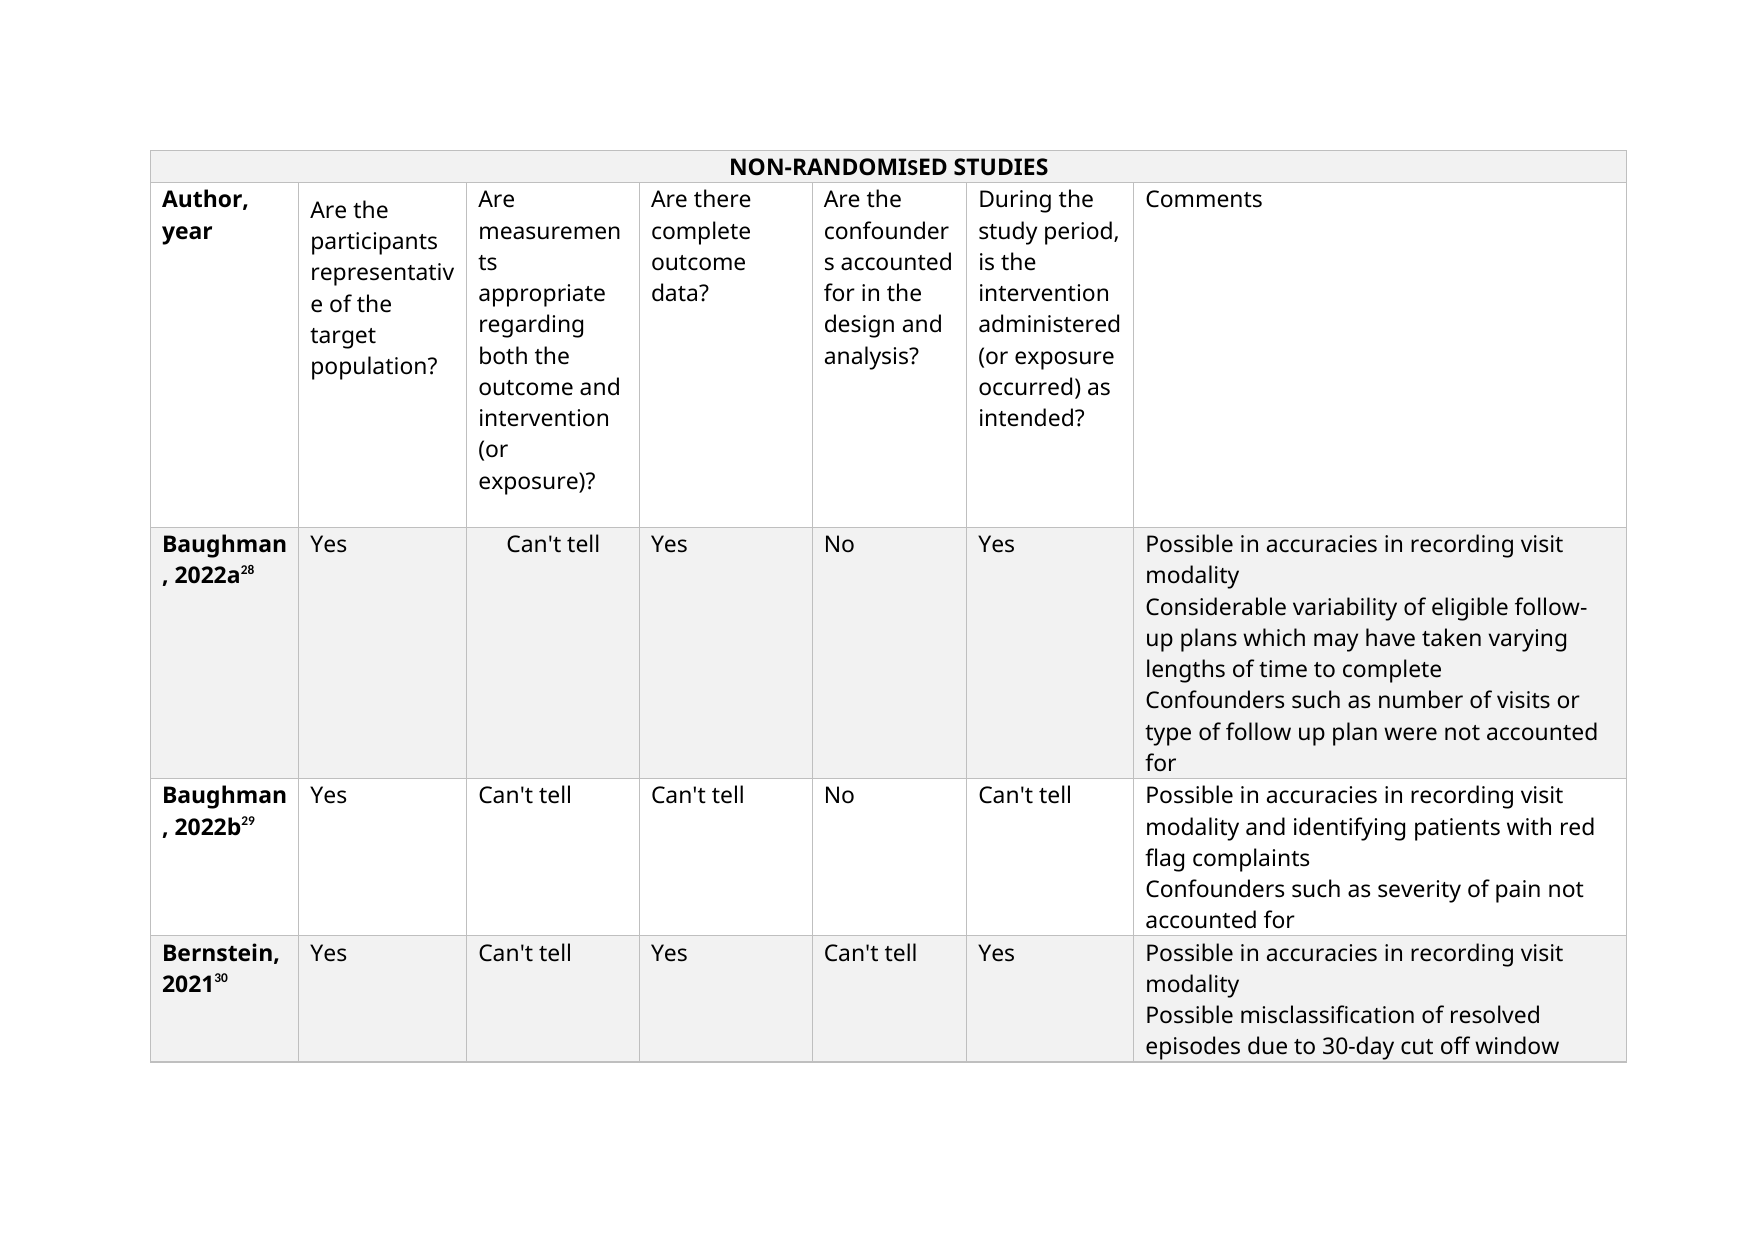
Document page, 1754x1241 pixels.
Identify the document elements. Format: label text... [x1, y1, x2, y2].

table_cell Author, year [151, 183, 298, 527]
table_cell Can't tell [967, 779, 1133, 935]
table_cell Are measurements appropriate regarding both the outcome and intervention (or exposure)? [467, 183, 639, 527]
table_cell Can't tell [640, 779, 812, 935]
table_cell Baughman, 2022b29 [151, 779, 298, 935]
table_cell Comments [1134, 183, 1626, 527]
table_cell During the study period, is the intervention administered (or exposure occurred) as intended? [967, 183, 1133, 527]
table_cell Are the participants representative of the target population? [299, 183, 466, 527]
table_cell Yes [967, 528, 1133, 778]
table_cell Yes [640, 936, 812, 1061]
table_cell Can't tell [467, 528, 639, 778]
table_cell Possible in accuracies in recording visit modality Considerable variability of eligible follow-up plans which may have taken varying lengths of time to complete Confounders such as number of visits or type of follow up plan were not accounted for [1134, 528, 1626, 778]
table_cell Are there complete outcome data? [640, 183, 812, 527]
table_cell Can't tell [813, 936, 966, 1061]
table_cell Yes [640, 528, 812, 778]
table_cell Can't tell [467, 936, 639, 1061]
table_cell No [813, 779, 966, 935]
table_cell Yes [299, 936, 466, 1061]
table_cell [1134, 936, 1626, 1061]
table_cell NON-RANDOMISED STUDIES [151, 151, 1626, 182]
table_cell Bernstein, 202130 [151, 936, 298, 1061]
table_cell Can't tell [467, 779, 639, 935]
table_cell Yes [299, 528, 466, 778]
table_cell No [813, 528, 966, 778]
table_cell Yes [967, 936, 1133, 1061]
table_cell Yes [299, 779, 466, 935]
table_cell Baughman, 2022a28 [151, 528, 298, 778]
table_cell Possible in accuracies in recording visit modality and identifying patients with red flag complaints Confounders such as severity of pain not accounted for [1134, 779, 1626, 935]
table_cell Are the confounders accounted for in the design and analysis? [813, 183, 966, 527]
